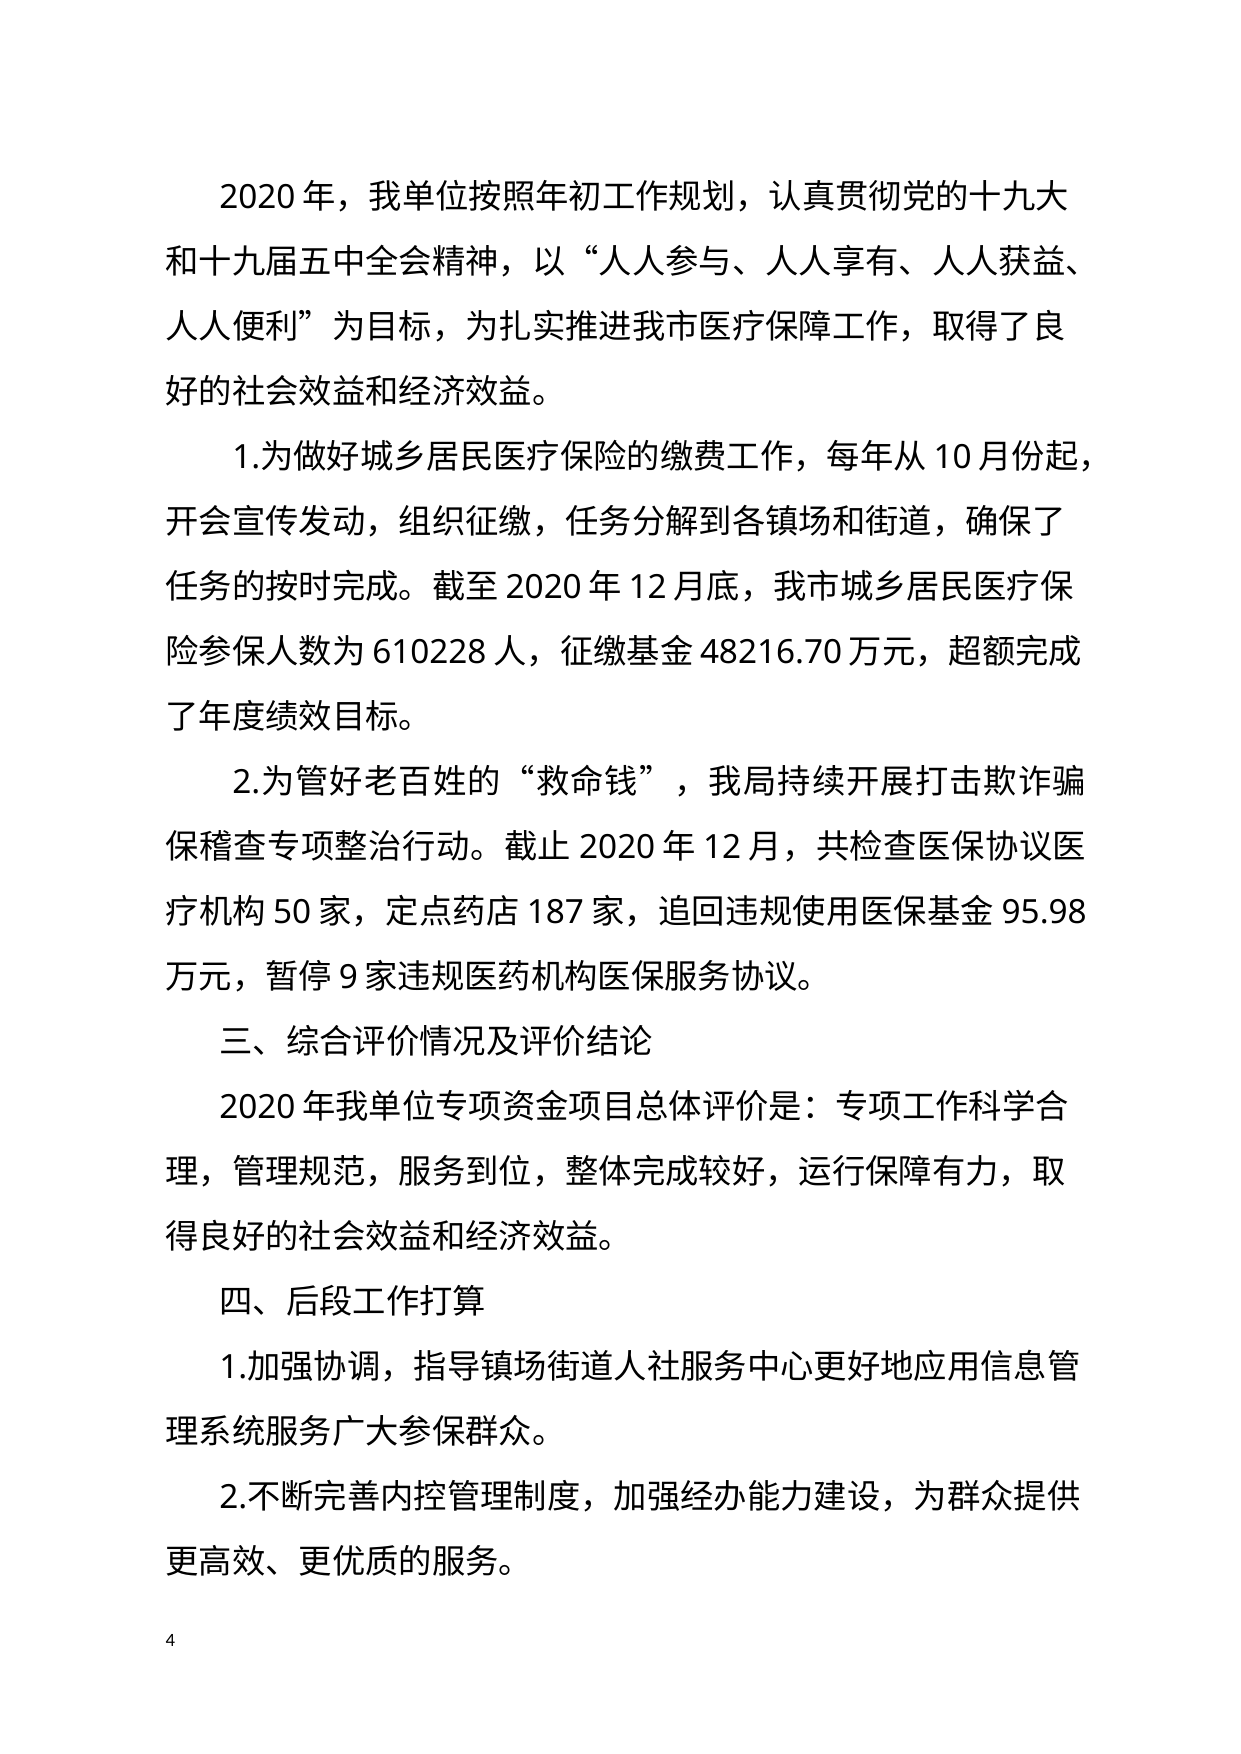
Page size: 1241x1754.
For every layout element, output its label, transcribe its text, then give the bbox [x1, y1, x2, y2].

text 1.加强协调，指导镇场街道人社服务中心更好地应用信息管理系统服务广大参保群众。 [165, 1332, 1087, 1462]
text 四、后段工作打算 [165, 1267, 1087, 1332]
text 三、综合评价情况及评价结论 [165, 1007, 1087, 1072]
text 2020年，我单位按照年初工作规划，认真贯彻党的十九大和十九届五中全会精神，以“人人参与、人人享有、人人获益、人人便利”为目标，为扎实推进我市医疗保障工作，取得了良好的社会效益和经济效益。 [165, 283, 1087, 422]
text 2020年，我单位按照年初工作规划，认真贯彻党的十九大和十九届五中全会精神，以“人人参与、人人享有、人人获益、人人便利”为目标，为扎实推进我市医疗保障工作，取得了良好的社会效益和经济效益。 [165, 162, 1087, 235]
text 2.为管好老百姓的“救命钱”，我局持续开展打击欺诈骗保稽查专项整治行动。截止2020年12月，共检查医保协议医疗机构50家，定点药店187家，追回违规使用医保基金95.98万元，暂停9家违规医药机构医保服务协议。 [165, 747, 1087, 1007]
text 2020年我单位专项资金项目总体评价是：专项工作科学合理，管理规范，服务到位，整体完成较好，运行保障有力，取得良好的社会效益和经济效益。 [165, 1072, 1087, 1267]
list 1.为做好城乡居民医疗保险的缴费工作，每年从10月份起，开会宣传发动，组织征缴，任务分解到各镇场和街道，确保了任务的按时完成。截至2020年12月底，我市城乡居民医疗保险参保人数为610228人，征缴基金48216.70万元，超额完成了年度绩效目标。 [165, 422, 1087, 747]
text 2.不断完善内控管理制度，加强经办能力建设，为群众提供更高效、更优质的服务。 [165, 1462, 1087, 1592]
